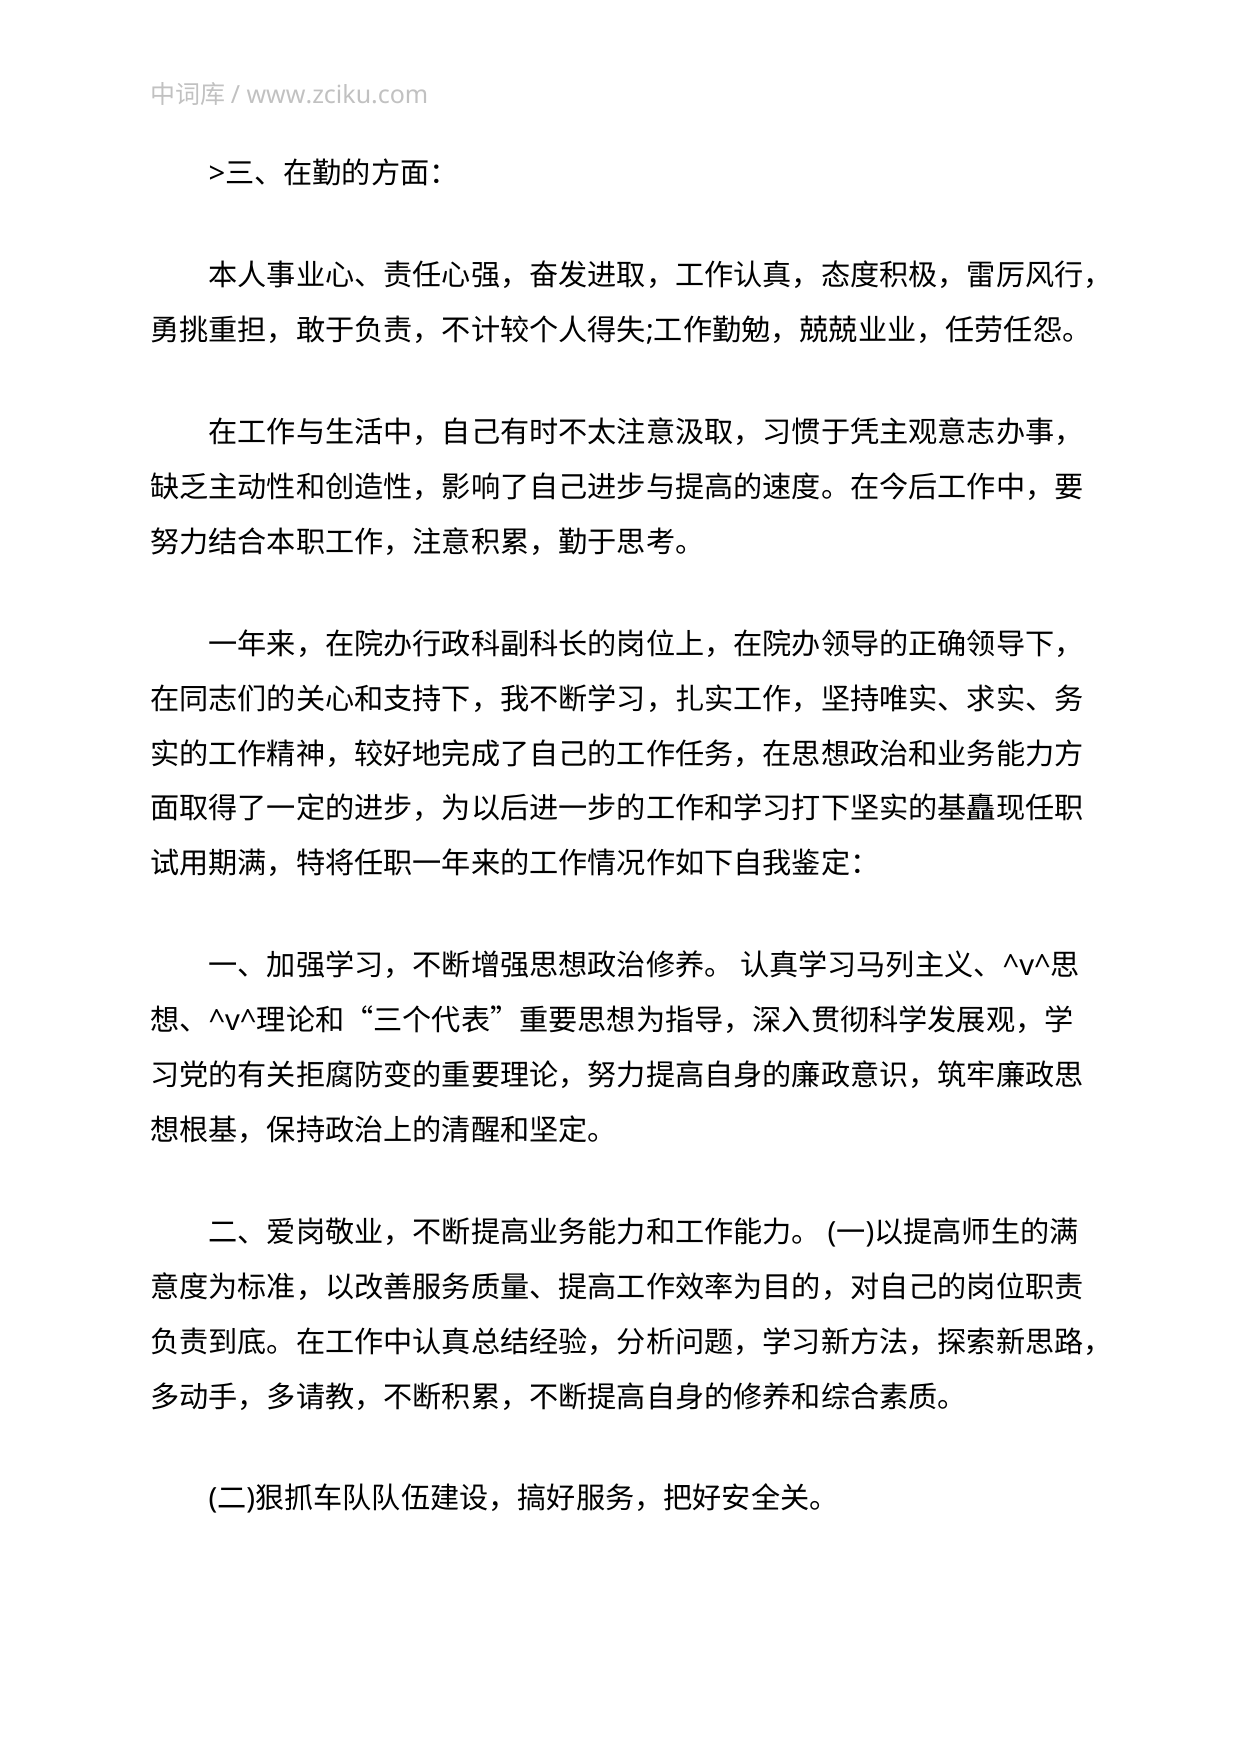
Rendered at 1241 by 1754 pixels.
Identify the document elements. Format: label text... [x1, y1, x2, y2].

text 在工作与生活中，自己有时不太注意汲取，习惯于凭主观意志办事，缺乏主动性和创造性，影响了自己进步与提高的速度。在今后工作中，要努力结合本职工作，注意积累，勤于思考。 [150, 409, 1090, 561]
text 一年来，在院办行政科副科长的岗位上，在院办领导的正确领导下，在同志们的关心和支持下，我不断学习，扎实工作，坚持唯实、求实、务实的工作精神，较好地完成了自己的工作任务，在思想政治和业务能力方面取得了一定的进步，为以后进一步的工作和学习打下坚实的基矗现任职试用期满，特将任职一年来的工作情况作如下自我鉴定： [150, 620, 1090, 882]
text 一、加强学习，不断增强思想政治修养。 认真学习马列主义、^v^思想、^v^理论和“三个代表”重要思想为指导，深入贯彻科学发展观，学习党的有关拒腐防变的重要理论，努力提高自身的廉政意识，筑牢廉政思想根基，保持政治上的清醒和坚定。 [150, 942, 1090, 1149]
text >三、在勤的方面： [150, 150, 1090, 192]
text (二)狠抓车队队伍建设，搞好服务，把好安全关。 [150, 1475, 1090, 1517]
text 本人事业心、责任心强，奋发进取，工作认真，态度积极，雷厉风行，勇挑重担，敢于负责，不计较个人得失;工作勤勉，兢兢业业，任劳任怨。 [150, 252, 1090, 349]
text 二、爱岗敬业，不断提高业务能力和工作能力。 (一)以提高师生的满意度为标准，以改善服务质量、提高工作效率为目的，对自己的岗位职责负责到底。在工作中认真总结经验，分析问题，学习新方法，探索新思路，多动手，多请教，不断积累，不断提高自身的修养和综合素质。 [150, 1208, 1090, 1416]
